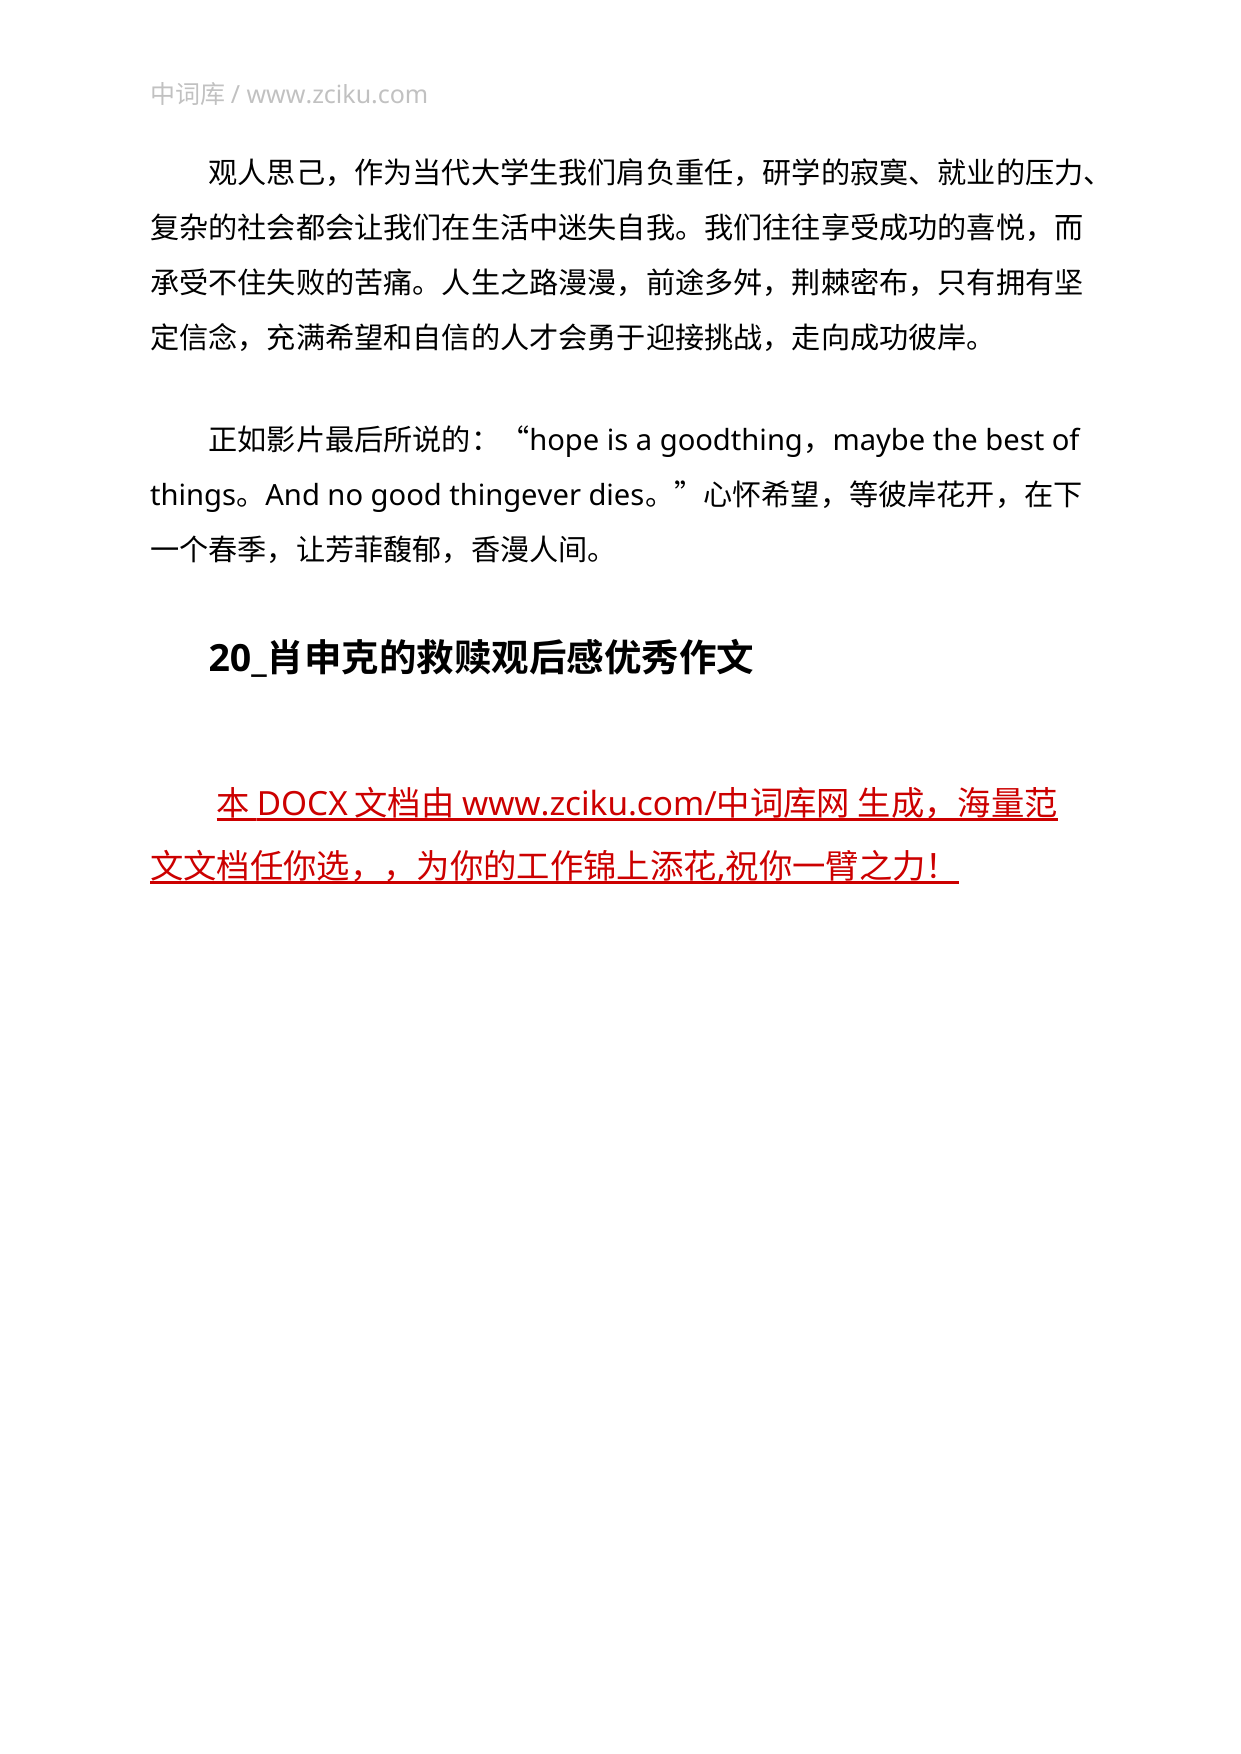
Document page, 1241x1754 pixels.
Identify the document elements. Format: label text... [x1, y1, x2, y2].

text 正如影片最后所说的：“hope is a goodthing，maybe the best of things。And no good thingever dies。”心怀希望，等彼岸花开，在下一个春季，让芳菲馥郁，香漫人间。 [150, 416, 1090, 569]
text 本DOCX文档由 www.zciku.com/中词库网 生成，海量范文文档任你选，，为你的工作锦上添花,祝你一臂之力！ [150, 777, 1090, 888]
text 20_肖申克的救赎观后感优秀作文 [150, 628, 1090, 683]
text 观人思己，作为当代大学生我们肩负重任，研学的寂寞、就业的压力、复杂的社会都会让我们在生活中迷失自我。我们往往享受成功的喜悦，而承受不住失败的苦痛。人生之路漫漫，前途多舛，荆棘密布，只有拥有坚定信念，充满希望和自信的人才会勇于迎接挑战，走向成功彼岸。 [150, 150, 1090, 357]
